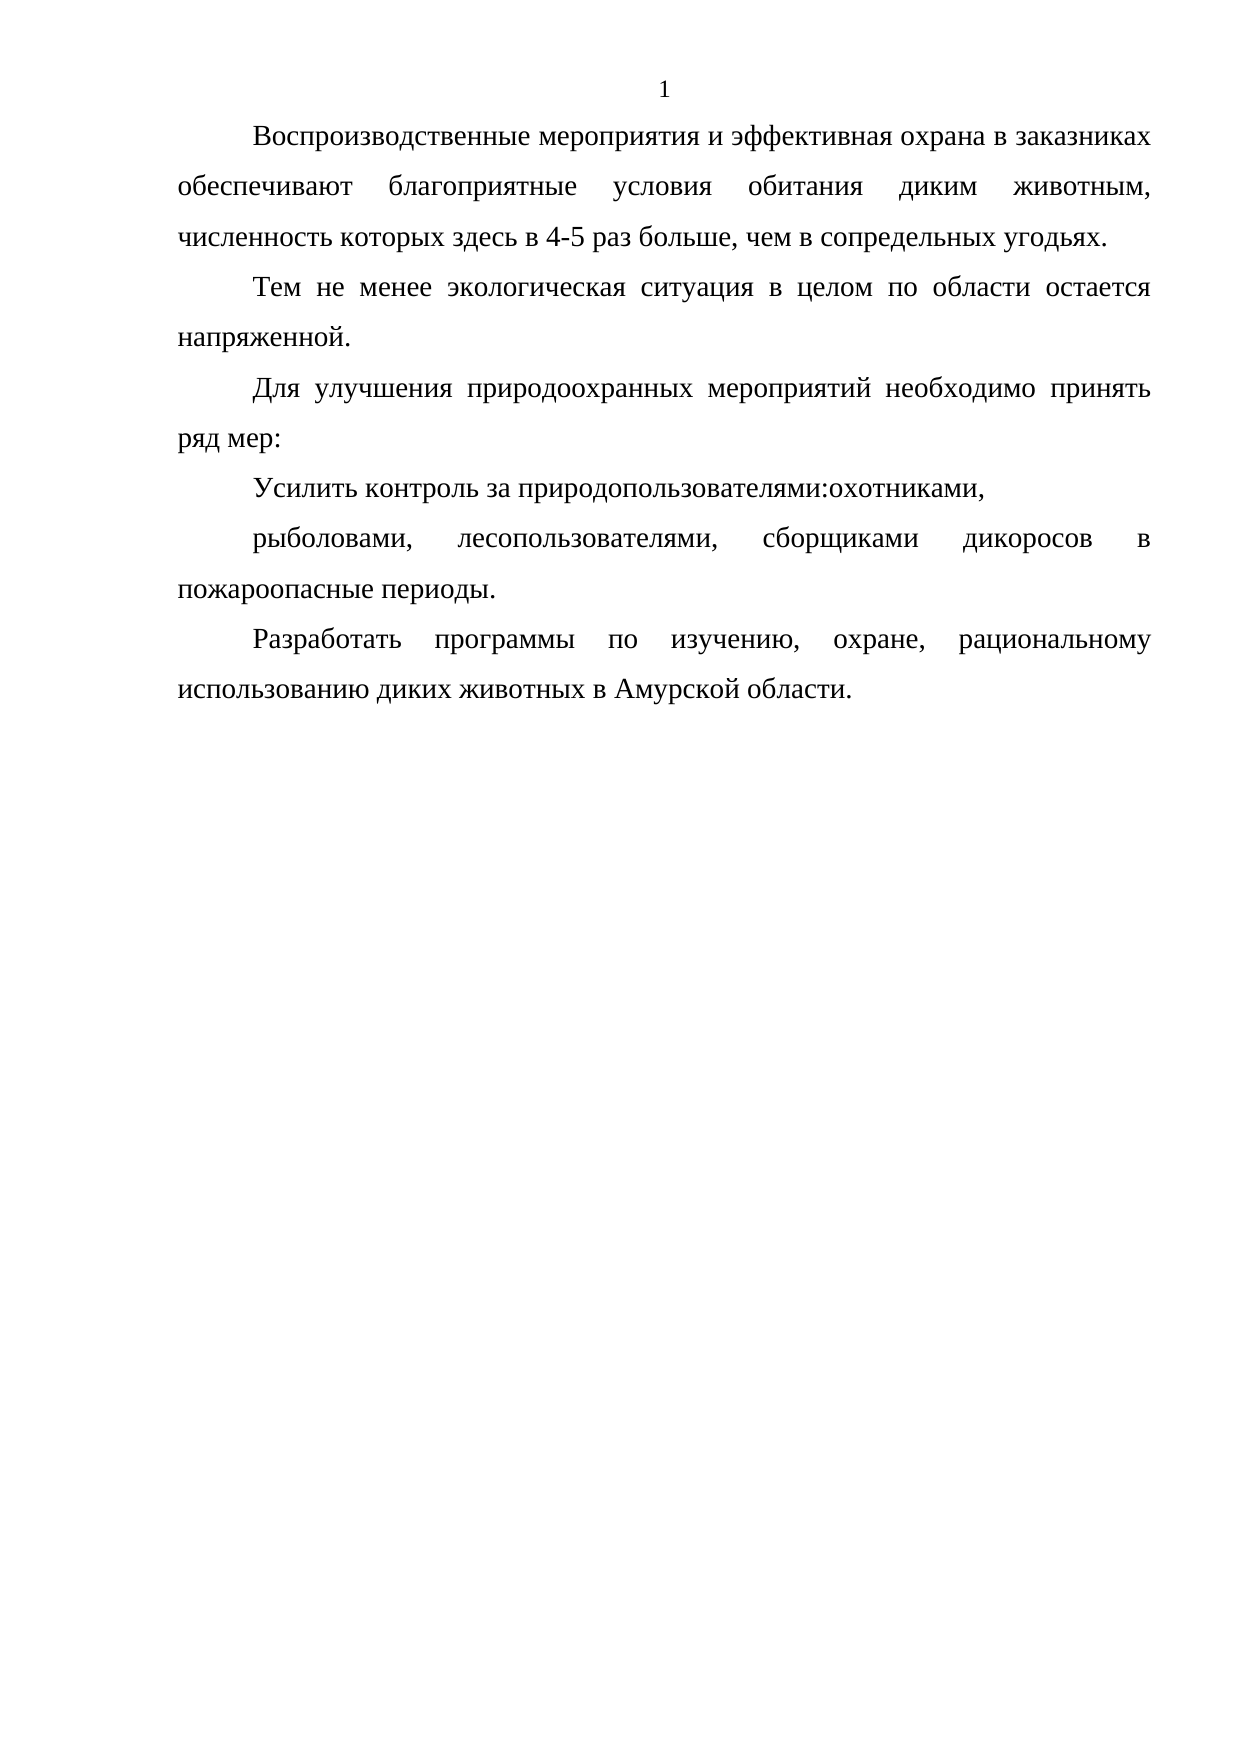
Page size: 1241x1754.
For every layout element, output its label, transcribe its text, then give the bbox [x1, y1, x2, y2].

text рыболовами, лесопользователями, сборщиками дикоросов в пожароопасные периоды. [177, 521, 1152, 604]
text Разработать программы по изучению, охране, рациональному использованию диких животных в Амурской области. [177, 621, 1152, 705]
text Усилить контроль за природопользователями:охотниками, [177, 470, 1152, 504]
text Тем не менее экологическая ситуация в целом по области остается напряженной. [177, 269, 1152, 353]
text Воспроизводственные мероприятия и эффективная охрана в заказниках обеспечивают благоприятные условия обитания диким животным, численность которых здесь в 4-5 раз больше, чем в сопредельных угодьях. [177, 118, 1152, 252]
text Для улучшения природоохранных мероприятий необходимо принять ряд мер: [177, 370, 1152, 453]
